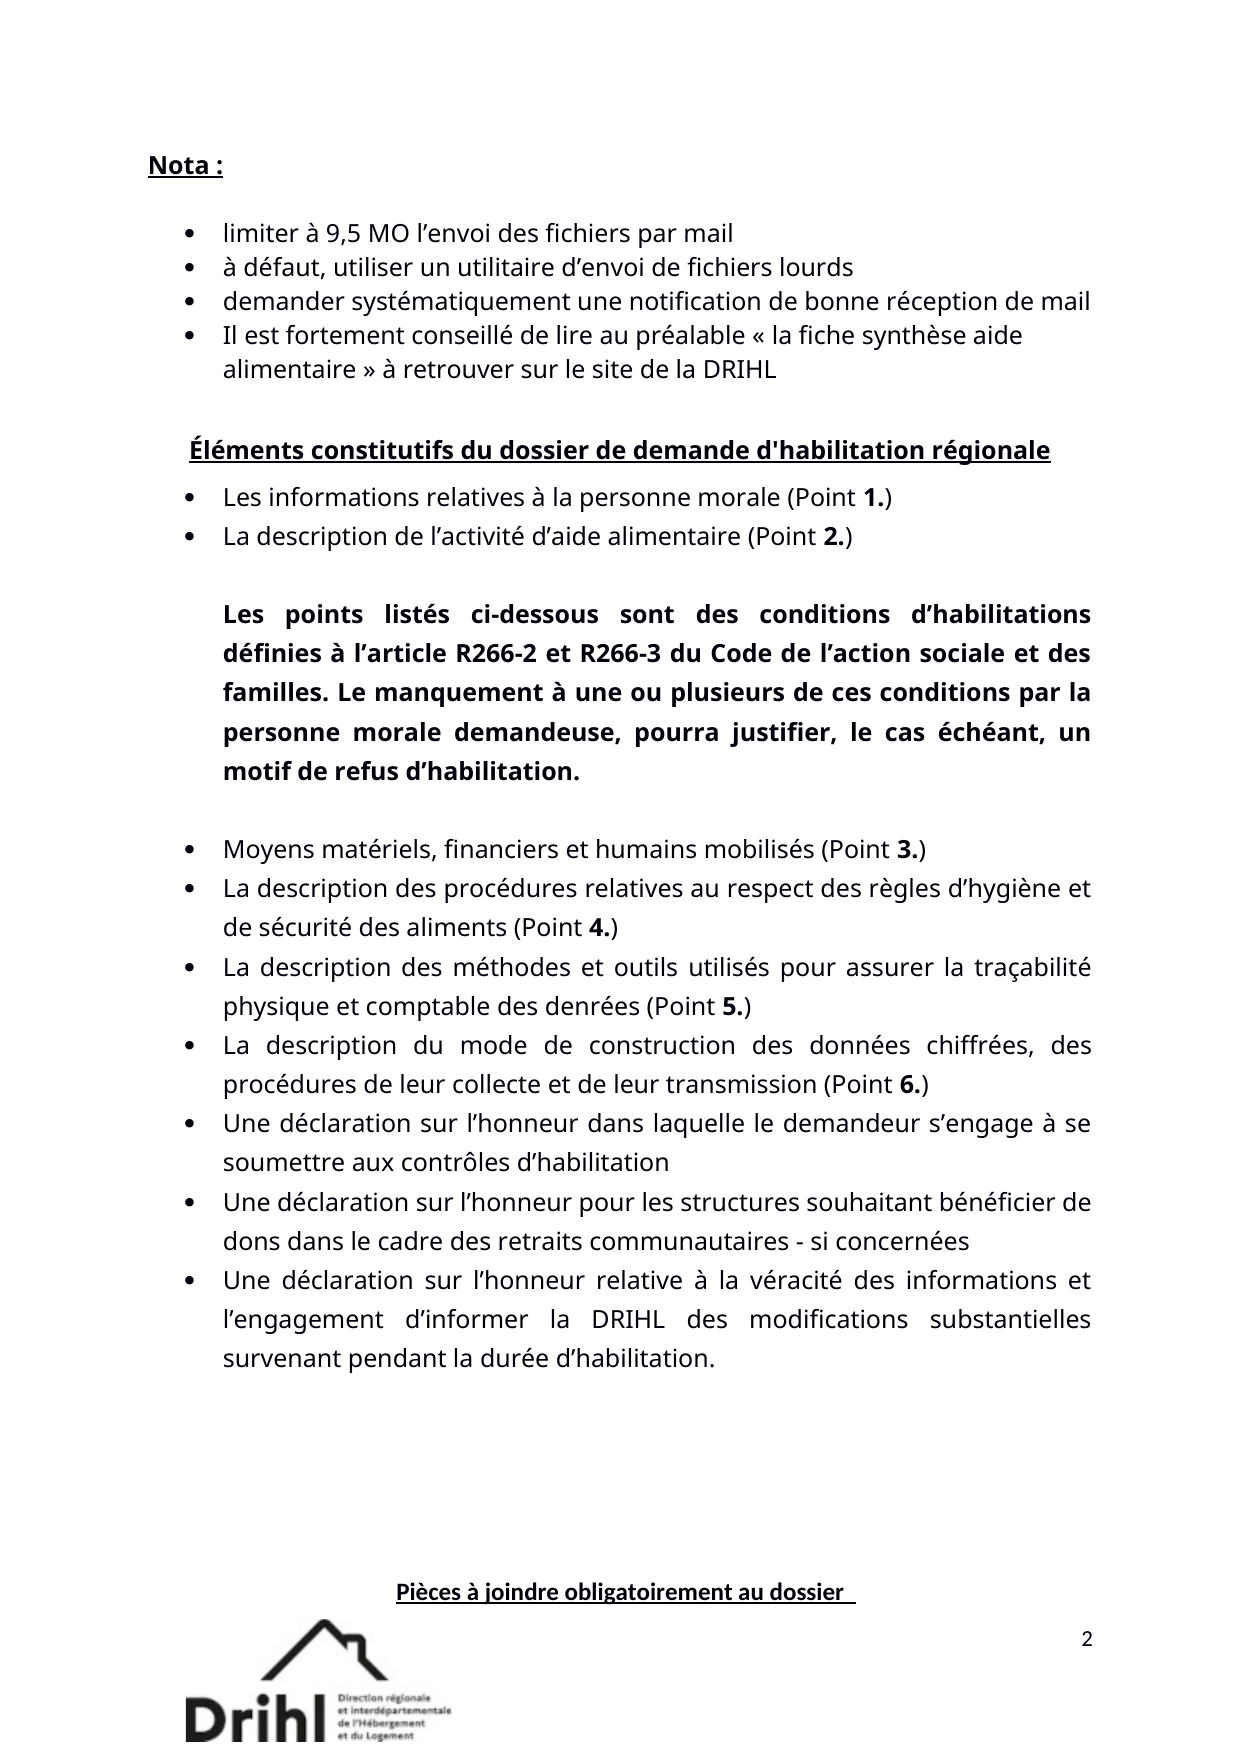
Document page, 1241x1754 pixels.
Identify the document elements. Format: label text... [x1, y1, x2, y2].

list Moyens matériels, financiers et humains mobilisés (Point 3.) [185, 832, 1093, 866]
list Les points listés ci-dessous sont des conditions d’habilitations définies à l’article R266-2 et R266-3 du Code de l’action sociale et des familles. Le manquement à une ou plusieurs de ces conditions par la personne morale demandeuse, pourra justifier, le cas échéant, un motif de refus d’habilitation. [223, 597, 1093, 787]
list La description des procédures relatives au respect des règles d’hygiène et de sécurité des aliments (Point 4.) [185, 871, 1093, 944]
list Une déclaration sur l’honneur relative à la véracité des informations et l’engagement d’informer la DRIHL des modifications substantielles survenant pendant la durée d’habilitation. [185, 1262, 1093, 1375]
list Les informations relatives à la personne morale (Point 1.) [185, 479, 1093, 513]
list limiter à 9,5 MO l’envoi des fichiers par mail [185, 216, 1093, 250]
list Une déclaration sur l’honneur pour les structures souhaitant bénéficier de dons dans le cadre des retraits communautaires - si concernées [185, 1184, 1093, 1257]
text Nota : [148, 148, 1093, 182]
text Éléments constitutifs du dossier de demande d'habilitation régionale [148, 433, 1093, 467]
list Une déclaration sur l’honneur dans laquelle le demandeur s’engage à se soumettre aux contrôles d’habilitation [185, 1106, 1093, 1179]
text Pièces à joindre obligatoirement au dossier [148, 1576, 1093, 1606]
list demander systématiquement une notification de bonne réception de mail [185, 284, 1093, 318]
list à défaut, utiliser un utilitaire d’envoi de fichiers lourds [185, 250, 1093, 284]
list La description du mode de construction des données chiffrées, des procédures de leur collecte et de leur transmission (Point 6.) [185, 1027, 1093, 1101]
picture [185, 1619, 452, 1742]
list La description des méthodes et outils utilisés pour assurer la traçabilité physique et comptable des denrées (Point 5.) [185, 949, 1093, 1022]
list La description de l’activité d’aide alimentaire (Point 2.) [185, 518, 1093, 552]
list Il est fortement conseillé de lire au préalable « la fiche synthèse aide alimentaire » à retrouver sur le site de la DRIHL [185, 318, 1093, 386]
